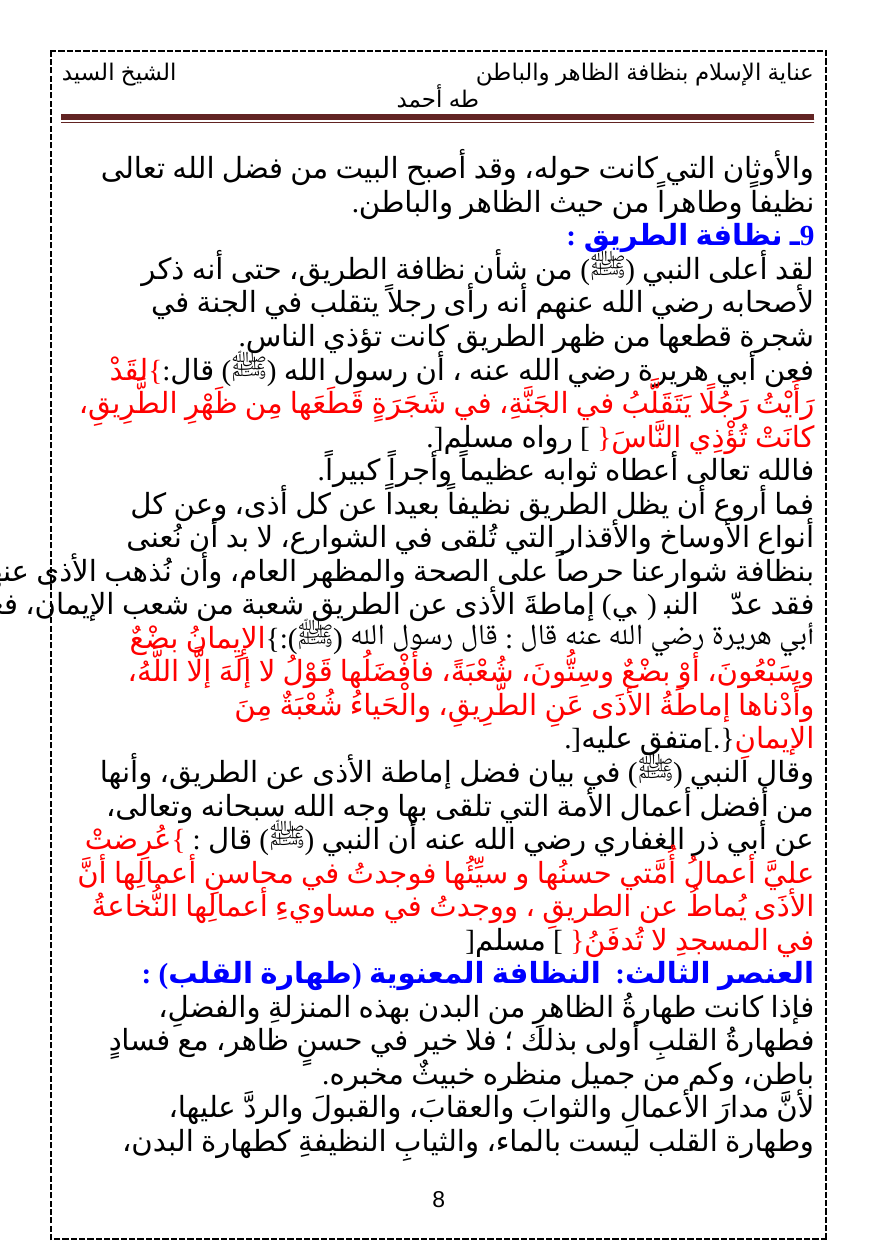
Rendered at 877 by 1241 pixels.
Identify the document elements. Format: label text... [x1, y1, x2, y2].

text فالله تعالى أعطاه ثوابه عظيماً وأجراً كبيراً. [76, 453, 814, 487]
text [76, 1091, 814, 1158]
text العنصر الثالث: النظافة المعنوية (طهارة القلب) : [76, 956, 814, 990]
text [76, 151, 814, 218]
text فعن أبي هريرة رضي الله عنه ، أن رسول الله (ﷺ) قال:}لقَدْ رَأَيْتُ رَجُلًا يَتَقَلَّبُ في الجَنَّةِ، في شَجَرَةٍ قَطَعَها مِن ظَهْرِ الطَّرِيقِ، كانَتْ تُؤْذِي النَّاسَ{ ] رواه مسلم[. [76, 353, 814, 453]
text 9ـ نظافة الطريق : [76, 218, 814, 252]
text فإذا كانت طهارةُ الظاهرِ من البدن بهذه المنزلةِ والفضلِ، فطهارةُ القلبِ أولى بذلك ؛ فلا خير في حسنٍ ظاهر، مع فسادٍ باطن، وكم من جميل منظره خبيثٌ مخبره. [76, 990, 814, 1091]
text وقال النبي (ﷺ) في بيان فضل إماطة الأذى عن الطريق، وأنها من أفضل أعمال الأمة التي تلقى بها وجه الله سبحانه وتعالى، عن أبي ذر الغفاري رضي الله عنه أن النبي (ﷺ) قال : }عُرِضتْ عليَّ أعمالُ أُمَّتي حسنُها و سيِّئُها فوجدتُ في محاسنِ أعمالِها أنَّ الأذَى يُماطُ عن الطريقِ ، ووجدتُ في مساويءِ أعمالِها النُّخاعةُ في المسجدِ لا تُدفَنُ{ ] مسلم[ [61, 755, 814, 956]
text فما أروع أن يظل الطريق نظيفاً بعيداً عن كل أذى، وعن كل أنواع الأوساخ والأقذار التي تُلقى في الشوارع، لا بد أن نُعنى بنظافة شوارعنا حرصاً على الصحة والمظهر العام، وأن نُذهب الأذى عنها، فقد عدّ النبي (ﷺ) إماطةَ الأذى عن الطريق شعبة من شعب الإيمان، فعن أبي هريرة رضي الله عنه قال : قال رسول الله (ﷺ):}الإِيمانُ بضْعٌ وسَبْعُونَ، أوْ بضْعٌ وسِتُّونَ، شُعْبَةً، فأفْضَلُها قَوْلُ لا إلَهَ إلَّا اللَّهُ، وأَدْناها إماطَةُ الأذَى عَنِ الطَّرِيقِ، والْحَياءُ شُعْبَةٌ مِنَ الإيمانِ{.]متفق عليه[. [76, 487, 814, 755]
text لقد أعلى النبي (ﷺ) من شأن نظافة الطريق، حتى أنه ذكر لأصحابه رضي الله عنهم أنه رأى رجلاً يتقلب في الجنة في شجرة قطعها من ظهر الطريق كانت تؤذي الناس. [76, 252, 814, 353]
